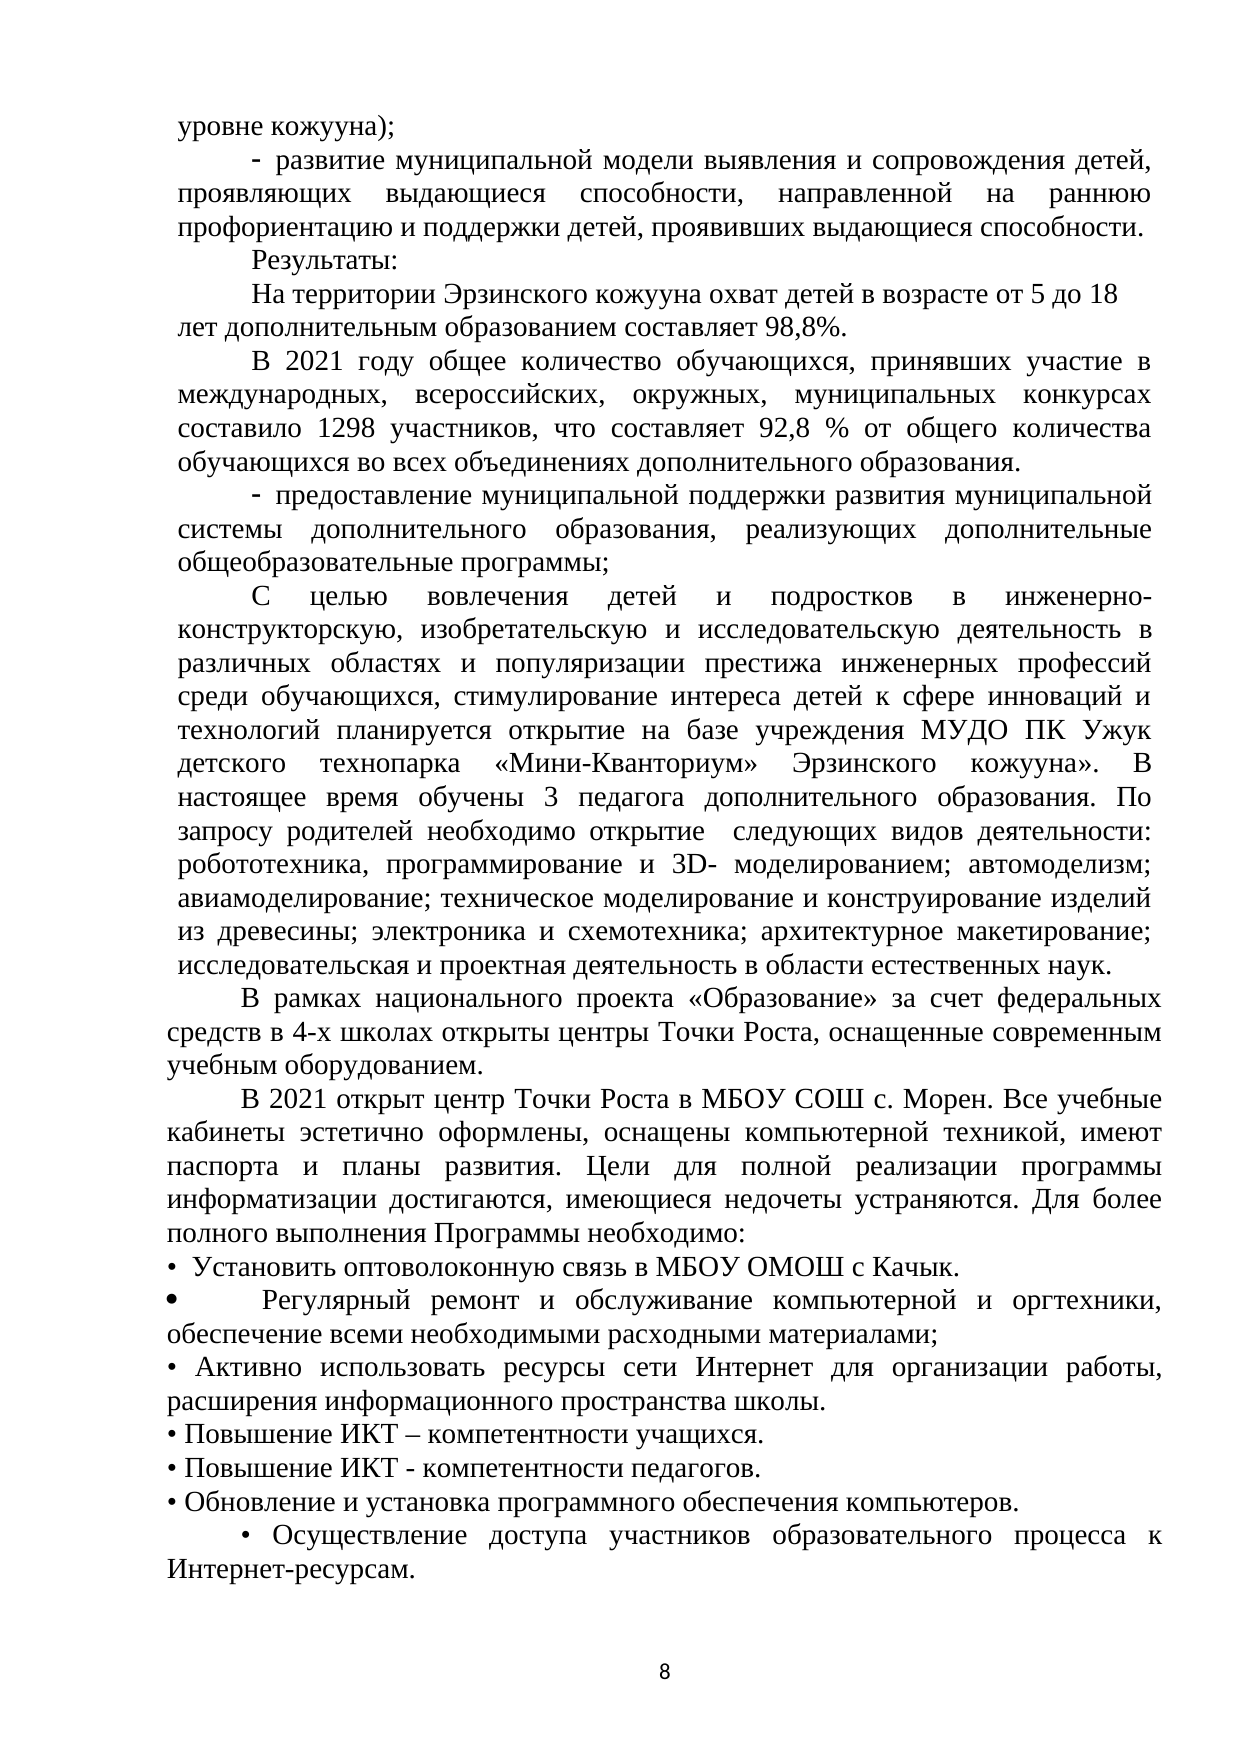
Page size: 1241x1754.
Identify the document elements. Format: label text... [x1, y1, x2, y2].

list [177, 108, 1152, 142]
list развитие муниципальной модели выявления и сопровождения детей, проявляющих выдающиеся способности, направленной на раннюю профориентацию и поддержки детей, проявивших выдающиеся способности. [177, 142, 1152, 243]
list предоставление муниципальной поддержки развития муниципальной системы дополнительного образования, реализующих дополнительные общеобразовательные программы; [177, 477, 1153, 578]
text • Установить оптоволоконную связь в МБОУ ОМОШ с Качык. [167, 1249, 1163, 1282]
list Регулярный ремонт и обслуживание компьютерной и оргтехники, обеспечение всеми необходимыми расходными материалами; [167, 1282, 1163, 1349]
text В 2021 году общее количество обучающихся, принявших участие в международных, всероссийских, окружных, муниципальных конкурсах составило 1298 участников, что составляет 92,8 % от общего количества обучающихся во всех объединениях дополнительного образования. [177, 343, 1152, 477]
text В рамках национального проекта «Образование» за счет федеральных средств в 4-х школах открыты центры Точки Роста, оснащенные современным учебным оборудованием. [167, 980, 1163, 1081]
text • Повышение ИКТ – компетентности учащихся. [167, 1417, 1163, 1450]
text В 2021 открыт центр Точки Роста в МБОУ СОШ с. Морен. Все учебные кабинеты эстетично оформлены, оснащены компьютерной техникой, имеют паспорта и планы развития. Цели для полной реализации программы информатизации достигаются, имеющиеся недочеты устраняются. Для более полного выполнения Программы необходимо: [167, 1081, 1163, 1249]
text Результаты: [251, 243, 1163, 276]
text • Активно использовать ресурсы сети Интернет для организации работы, расширения информационного пространства школы. [167, 1349, 1163, 1417]
text • Повышение ИКТ - компетентности педагогов. [167, 1450, 1163, 1484]
text • Осуществление доступа участников образовательного процесса к Интернет-ресурсам. [167, 1517, 1163, 1584]
text С целью вовлечения детей и подростков в инженерно-конструкторскую, изобретательскую и исследовательскую деятельность в различных областях и популяризации престижа инженерных профессий среди обучающихся, стимулирование интереса детей к сфере инноваций и технологий планируется открытие на базе учреждения МУДО ПК Ужук детского технопарка «Мини-Кванториум» Эрзинского кожууна». В настоящее время обучены 3 педагога дополнительного образования. По запросу родителей необходимо открытие следующих видов деятельности: робототехника, программирование и 3D- моделированием; автомоделизм; авиамоделирование; техническое моделирование и конструирование изделий из древесины; электроника и схемотехника; архитектурное макетирование; исследовательская и проектная деятельность в области естественных наук. [177, 578, 1152, 980]
text • Обновление и установка программного обеспечения компьютеров. [167, 1484, 1163, 1517]
text На территории Эрзинского кожууна охват детей в возрасте от 5 до 18 лет дополнительным образованием составляет 98,8%. [177, 276, 1163, 343]
